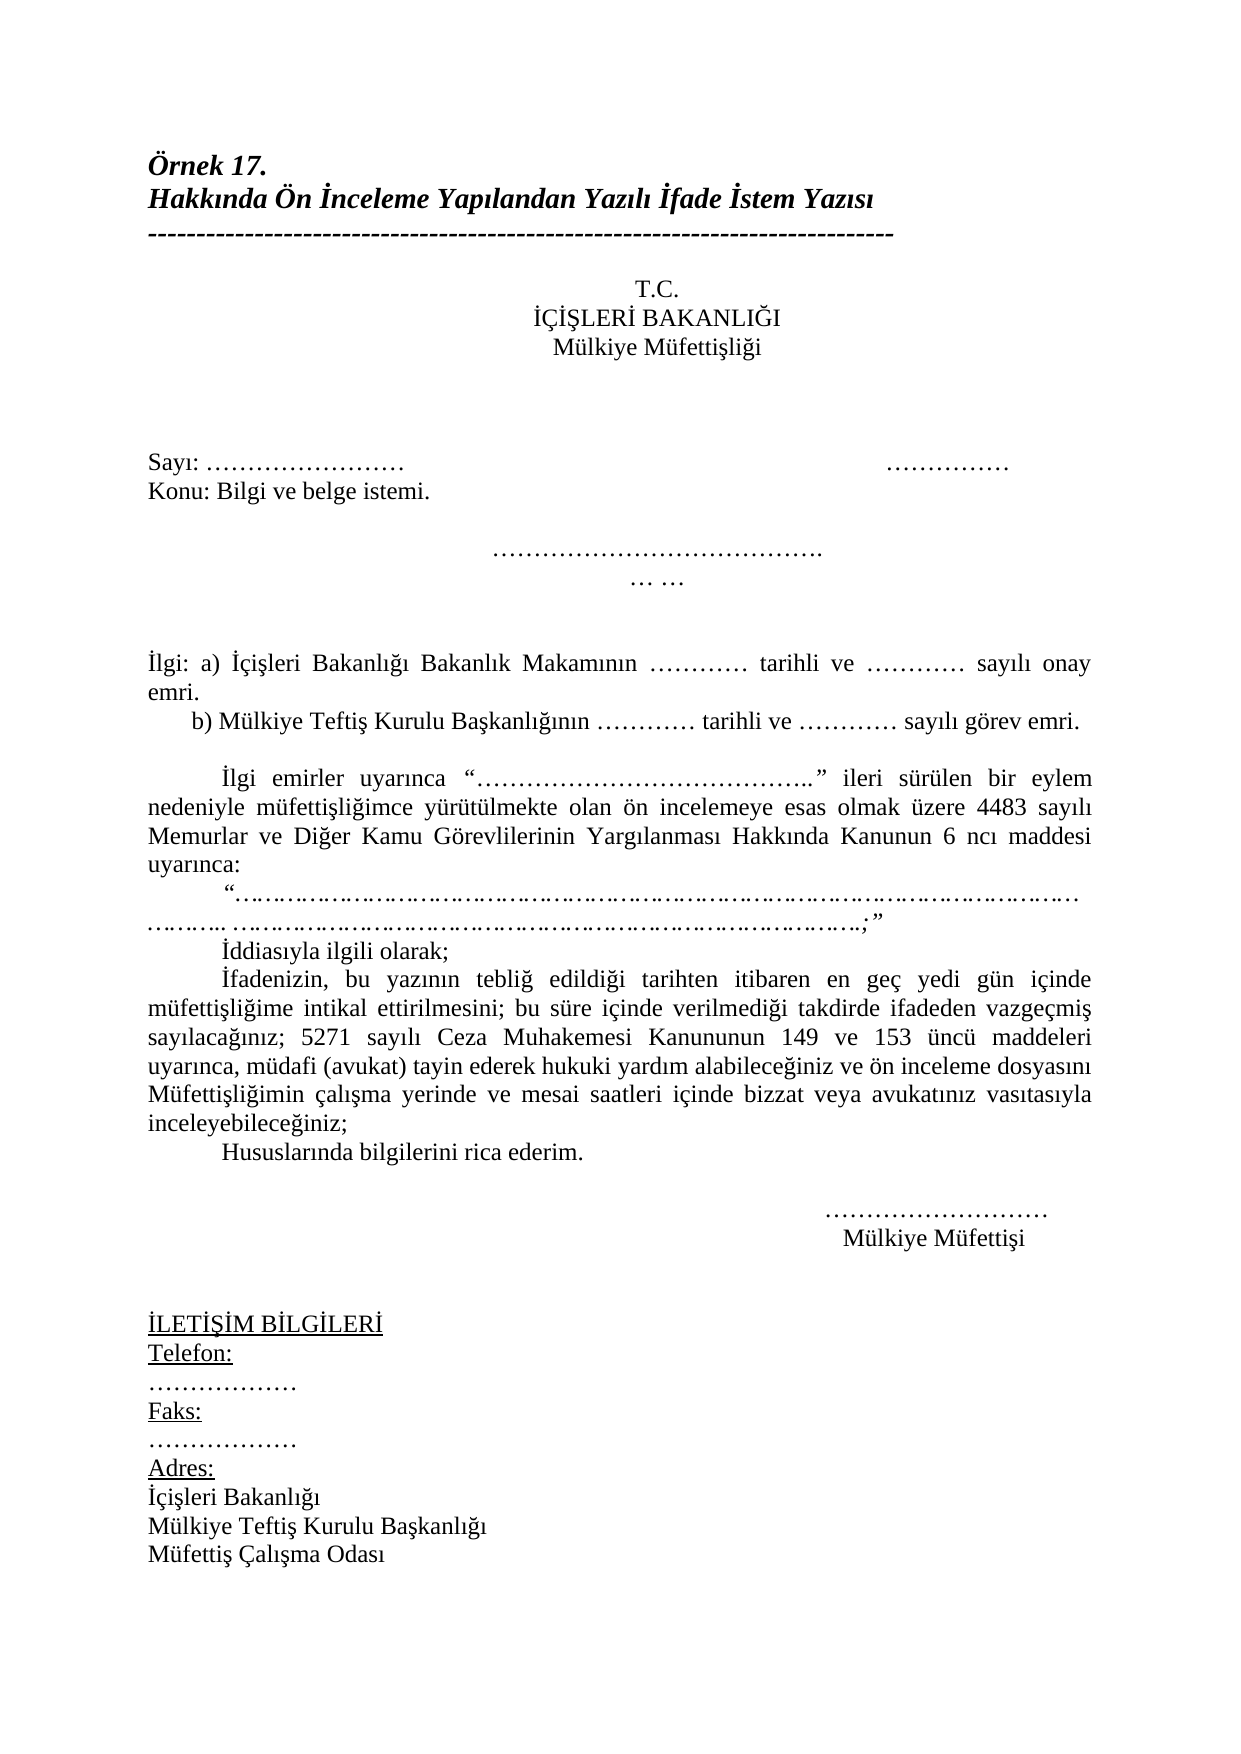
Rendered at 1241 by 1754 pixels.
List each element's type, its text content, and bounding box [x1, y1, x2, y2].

text Telefon: [148, 1338, 1093, 1367]
text Mülkiye Müfettişliği [148, 332, 1093, 361]
text Sayı: …………………… …………… [148, 447, 1093, 476]
text ……………………… [148, 1194, 1093, 1223]
text …………………………………. [148, 533, 1093, 562]
text “…………………………………………………………………………………………………………….. ………………………………………………………………………….;” [148, 878, 1093, 936]
text Müfettiş Çalışma Odası [148, 1539, 1093, 1568]
text ……………… [148, 1424, 1093, 1453]
text İfadenizin, bu yazının tebliğ edildiği tarihten itibaren en geç yedi gün içinde müfettişliğime intikal ettirilmesini; bu süre içinde verilmediği takdirde ifadeden vazgeçmiş sayılacağınız; 5271 sayılı Ceza Muhakemesi Kanununun 149 ve 153 üncü maddeleri uyarınca, müdafi (avukat) tayin ederek hukuki yardım alabileceğiniz ve ön inceleme dosyasını Müfettişliğimin çalışma yerinde ve mesai saatleri içinde bizzat veya avukatınız vasıtasıyla inceleyebileceğiniz; [148, 964, 1093, 1137]
text T.C. [148, 274, 1093, 303]
text ……………… [148, 1367, 1093, 1396]
text b) Mülkiye Teftiş Kurulu Başkanlığının ………… tarihli ve ………… sayılı görev emri. [148, 706, 1093, 734]
text Faks: [148, 1396, 1093, 1424]
text Hakkında Ön İnceleme Yapılandan Yazılı İfade İstem Yazısı [148, 181, 1093, 215]
text İçişleri Bakanlığı [148, 1482, 1093, 1511]
text İÇİŞLERİ BAKANLIĞI [148, 303, 1093, 332]
text Hususlarında bilgilerini rica ederim. [148, 1137, 1093, 1166]
text İddiasıyla ilgili olarak; [148, 936, 1093, 964]
text Adres: [148, 1453, 1093, 1482]
text Mülkiye Müfettişi [148, 1223, 1093, 1252]
text Örnek 17. [148, 148, 1093, 181]
text İLETİŞİM BİLGİLERİ [148, 1309, 1093, 1338]
text İlgi: a) İçişleri Bakanlığı Bakanlık Makamının ………… tarihli ve ………… sayılı onay emri. [148, 648, 1093, 706]
text … … [148, 562, 1093, 591]
text ----------------------------------------------------------------------------- [148, 215, 1093, 248]
text Konu: Bilgi ve belge istemi. [148, 476, 1093, 504]
text Mülkiye Teftiş Kurulu Başkanlığı [148, 1511, 1093, 1539]
text İlgi emirler uyarınca “…………………………………..” ileri sürülen bir eylem nedeniyle müfettişliğimce yürütülmekte olan ön incelemeye esas olmak üzere 4483 sayılı Memurlar ve Diğer Kamu Görevlilerinin Yargılanması Hakkında Kanunun 6 ncı maddesi uyarınca: [148, 763, 1093, 878]
